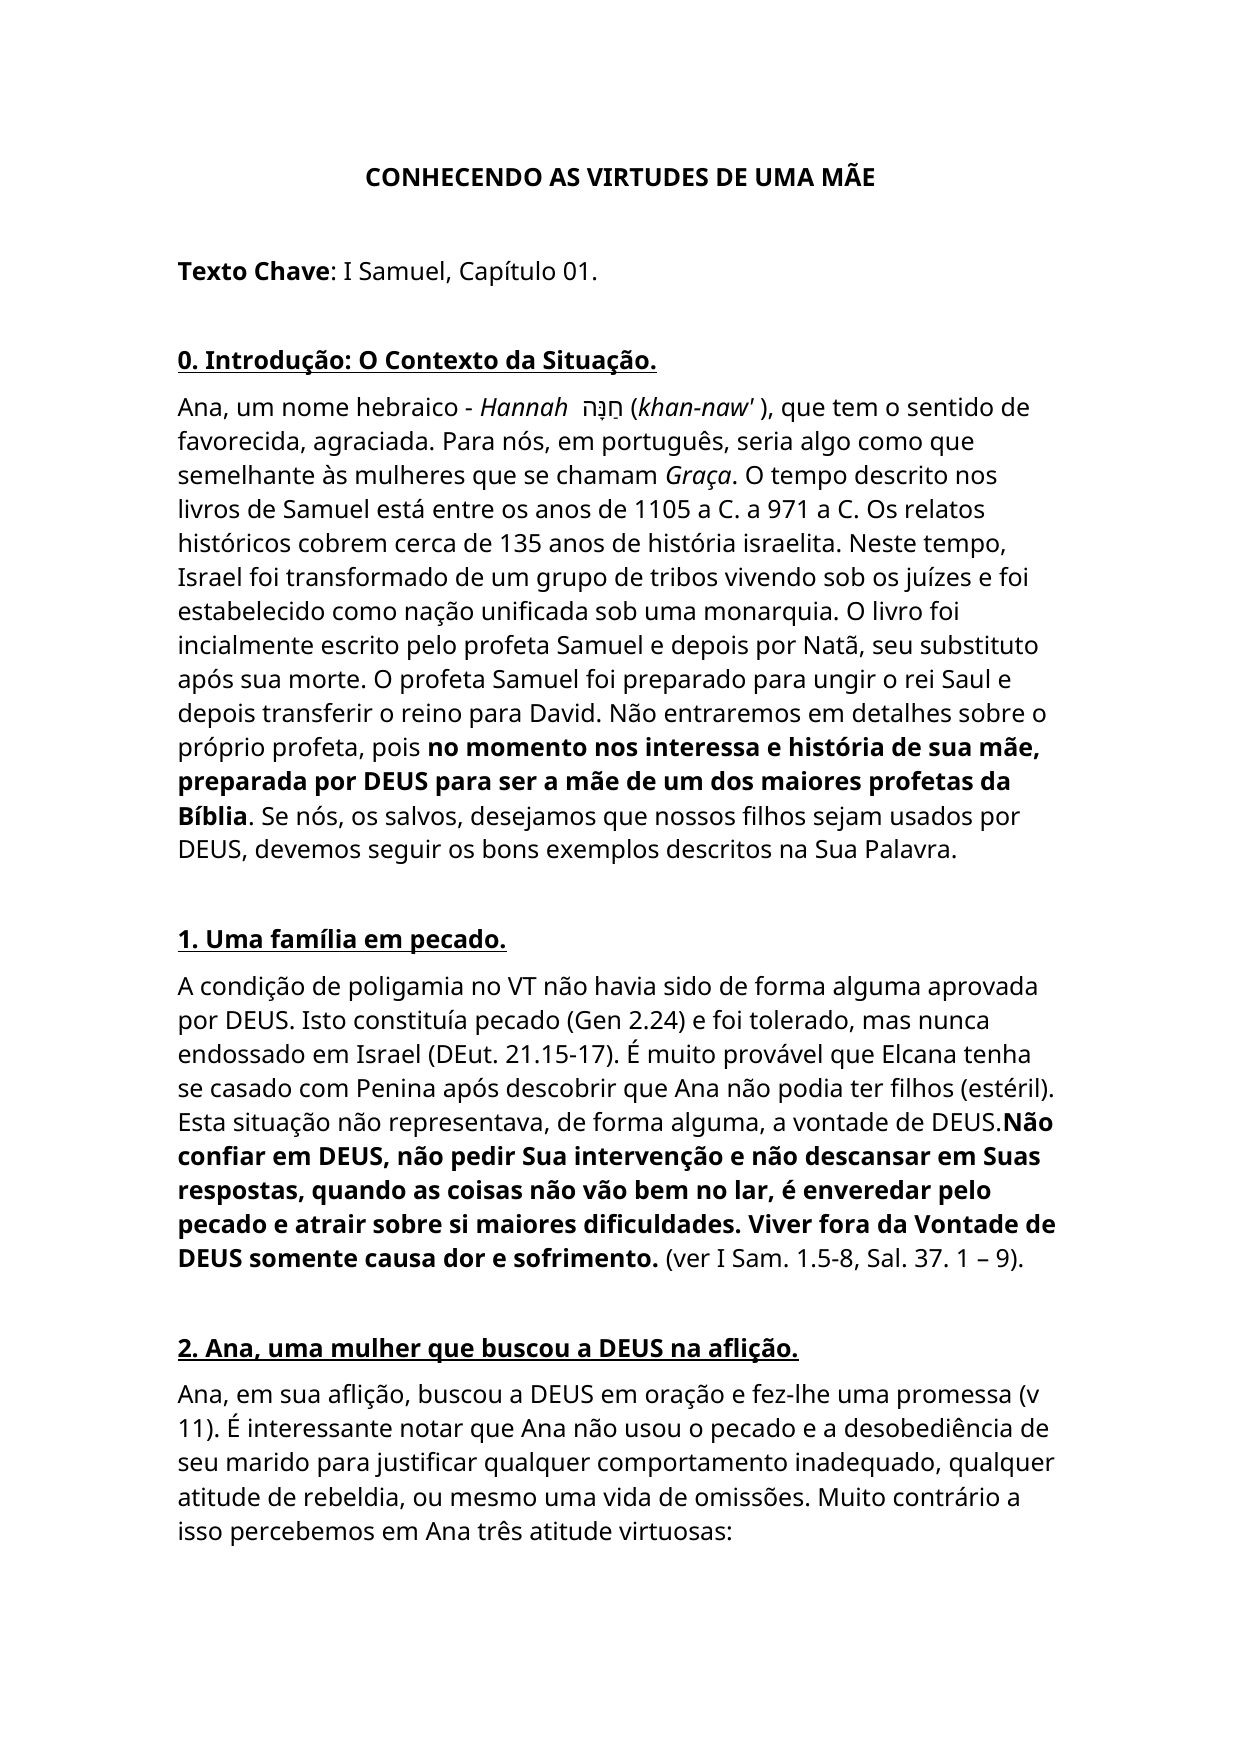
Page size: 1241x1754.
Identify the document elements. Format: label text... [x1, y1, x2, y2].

text 0. Introdução: O Contexto da Situação. [177, 343, 1063, 377]
text A condição de poligamia no VT não havia sido de forma alguma aprovada por DEUS. Isto constituía pecado (Gen 2.24) e foi tolerado, mas nunca endossado em Israel (DEut. 21.15-17). É muito provável que Elcana tenha se casado com Penina após descobrir que Ana não podia ter filhos (estéril). Esta situação não representava, de forma alguma, a vontade de DEUS.Não confiar em DEUS, não pedir Sua intervenção e não descansar em Suas respostas, quando as coisas não vão bem no lar, é enveredar pelo pecado e atrair sobre si maiores dificuldades. Viver fora da Vontade de DEUS somente causa dor e sofrimento. (ver I Sam. 1.5-8, Sal. 37. 1 – 9). [177, 968, 1063, 1275]
text Ana, um nome hebraico - Hannah חַנָּה (khan-naw' ), que tem o sentido de favorecida, agraciada. Para nós, em português, seria algo como que semelhante às mulheres que se chamam Graça. O tempo descrito nos livros de Samuel está entre os anos de 1105 a C. a 971 a C. Os relatos históricos cobrem cerca de 135 anos de história israelita. Neste tempo, Israel foi transformado de um grupo de tribos vivendo sob os juízes e foi estabelecido como nação unificada sob uma monarquia. O livro foi incialmente escrito pelo profeta Samuel e depois por Natã, seu substituto após sua morte. O profeta Samuel foi preparado para ungir o rei Saul e depois transferir o reino para David. Não entraremos em detalhes sobre o próprio profeta, pois no momento nos interessa e história de sua mãe, preparada por DEUS para ser a mãe de um dos maiores profetas da Bíblia. Se nós, os salvos, desejamos que nossos filhos sejam usados por DEUS, devemos seguir os bons exemplos descritos na Sua Palavra. [177, 389, 1063, 866]
text Ana, em sua aflição, buscou a DEUS em oração e fez-lhe uma promessa (v 11). É interessante notar que Ana não usou o pecado e a desobediência de seu marido para justificar qualquer comportamento inadequado, qualquer atitude de rebeldia, ou mesmo uma vida de omissões. Muito contrário a isso percebemos em Ana três atitude virtuosas: [177, 1377, 1063, 1547]
text 2. Ana, uma mulher que buscou a DEUS na aflição. [177, 1330, 1063, 1364]
text Texto Chave: I Samuel, Capítulo 01. [177, 253, 1063, 287]
text 1. Uma família em pecado. [177, 922, 1063, 956]
text CONHECENDO AS VIRTUDES DE UMA MÃE [177, 160, 1063, 194]
